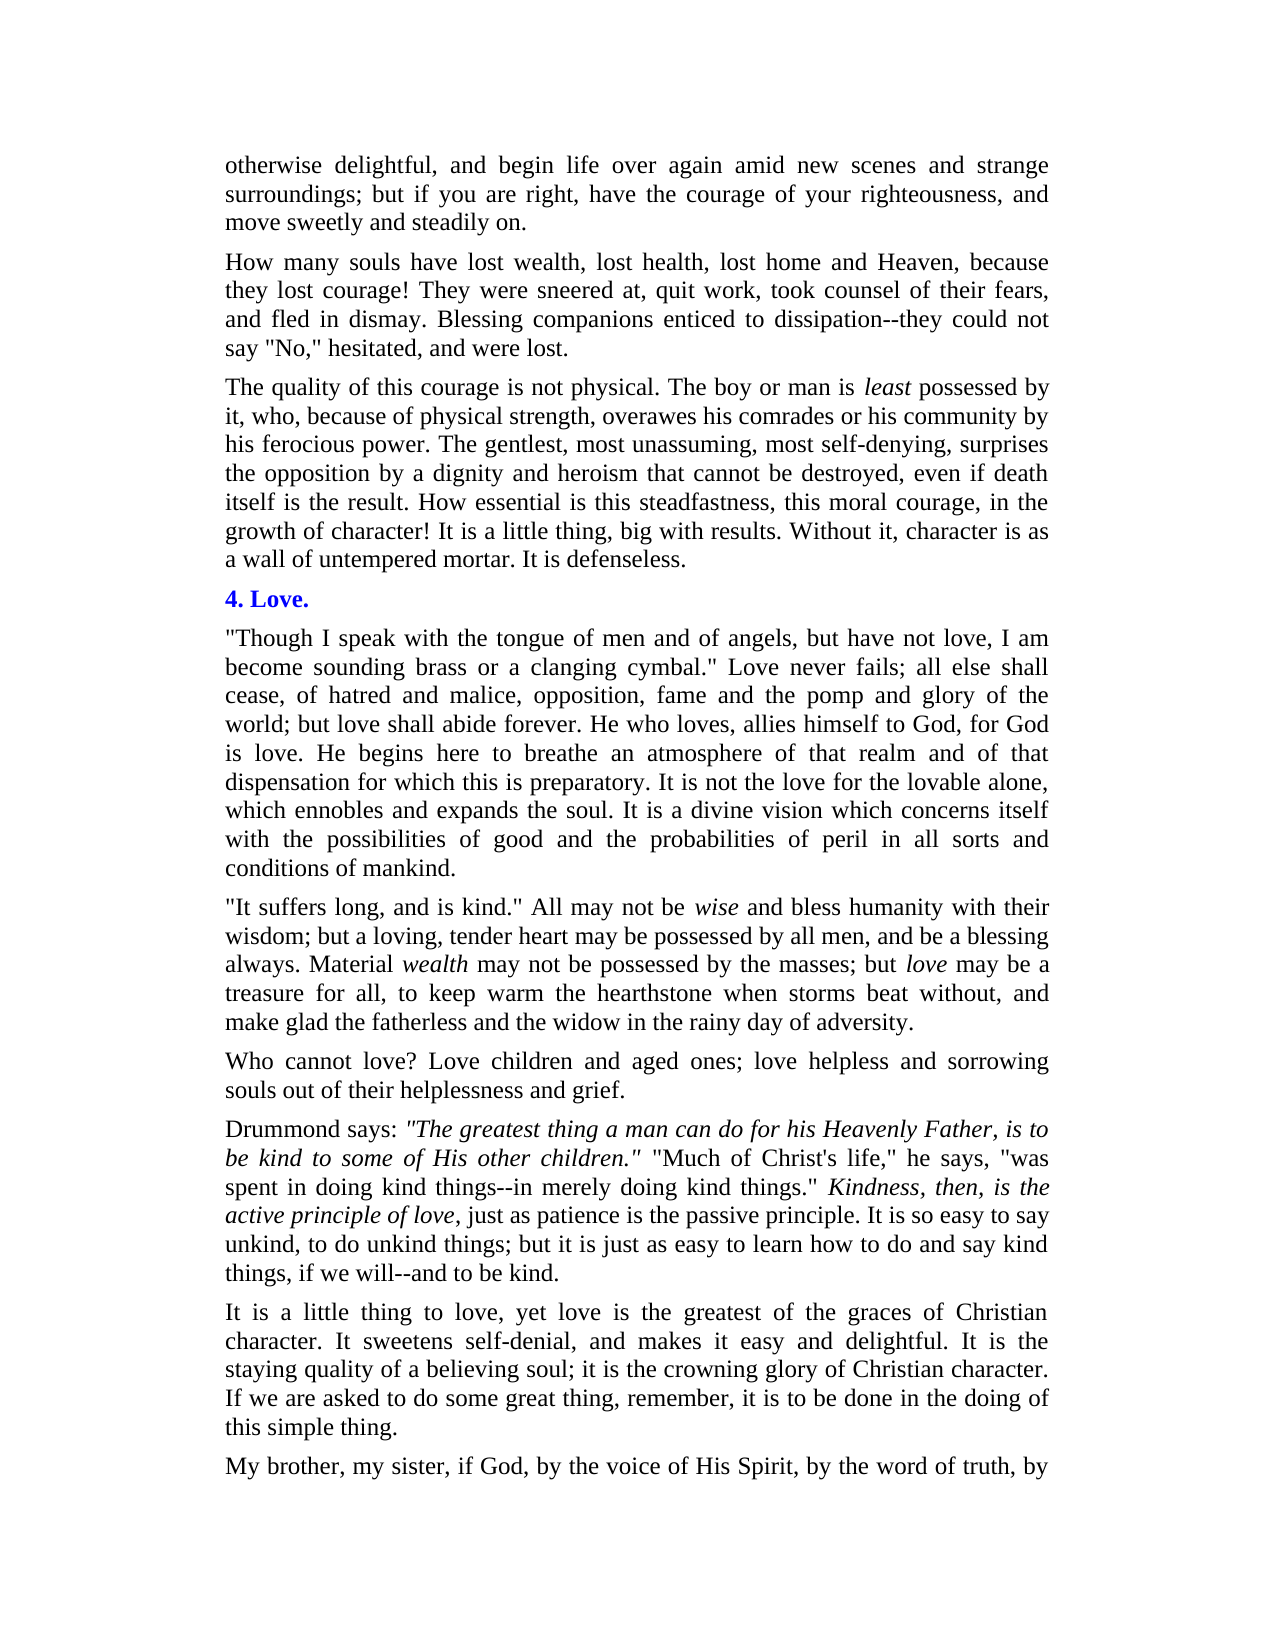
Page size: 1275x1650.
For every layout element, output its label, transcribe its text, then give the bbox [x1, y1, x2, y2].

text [225, 1451, 1050, 1480]
text It is a little thing to love, yet love is the greatest of the graces of Christian character. It sweetens self-denial, and makes it easy and delightful. It is the staying quality of a believing soul; it is the crowning glory of Christian character. If we are asked to do some great thing, remember, it is to be done in the doing of this simple thing. [225, 1297, 1050, 1441]
text Drummond says: "The greatest thing a man can do for his Heavenly Father, is to be kind to some of His other children." "Much of Christ's life," he says, "was spent in doing kind things--in merely doing kind things." Kindness, then, is the active principle of love, just as patience is the passive principle. It is so easy to say unkind, to do unkind things; but it is just as easy to learn how to do and say kind things, if we will--and to be kind. [225, 1114, 1050, 1287]
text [225, 150, 1050, 236]
text The quality of this courage is not physical. The boy or man is least possessed by it, who, because of physical strength, overawes his comrades or his community by his ferocious power. The gentlest, most unassuming, most self-denying, surprises the opposition by a dignity and heroism that cannot be destroyed, even if death itself is the result. How essential is this steadfastness, this moral courage, in the growth of character! It is a little thing, big with results. Without it, character is as a wall of untempered mortar. It is defenseless. [225, 372, 1050, 573]
text "It suffers long, and is kind." All may not be wise and bless humanity with their wisdom; but a loving, tender heart may be possessed by all men, and be a blessing always. Material wealth may not be possessed by the masses; but love may be a treasure for all, to keep warm the hearthstone when storms beat without, and make glad the fatherless and the widow in the rainy day of adversity. [225, 892, 1050, 1036]
text "Though I speak with the tongue of men and of angels, but have not love, I am become sounding brass or a clanging cymbal." Love never fails; all else shall cease, of hatred and malice, opposition, fame and the pomp and glory of the world; but love shall abide forever. He who loves, allies himself to God, for God is love. He begins here to breathe an atmosphere of that realm and of that dispensation for which this is preparatory. It is not the love for the lovable alone, which ennobles and expands the soul. It is a divine vision which concerns itself with the possibilities of good and the probabilities of peril in all sorts and conditions of mankind. [225, 623, 1050, 882]
text 4. Love. [225, 584, 1050, 612]
text How many souls have lost wealth, lost health, lost home and Heaven, because they lost courage! They were sneered at, quit work, took counsel of their fears, and fled in dismay. Blessing companions enticed to dissipation--they could not say "No," hesitated, and were lost. [225, 247, 1050, 362]
text Who cannot love? Love children and aged ones; love helpless and sorrowing souls out of their helplessness and grief. [225, 1046, 1050, 1104]
